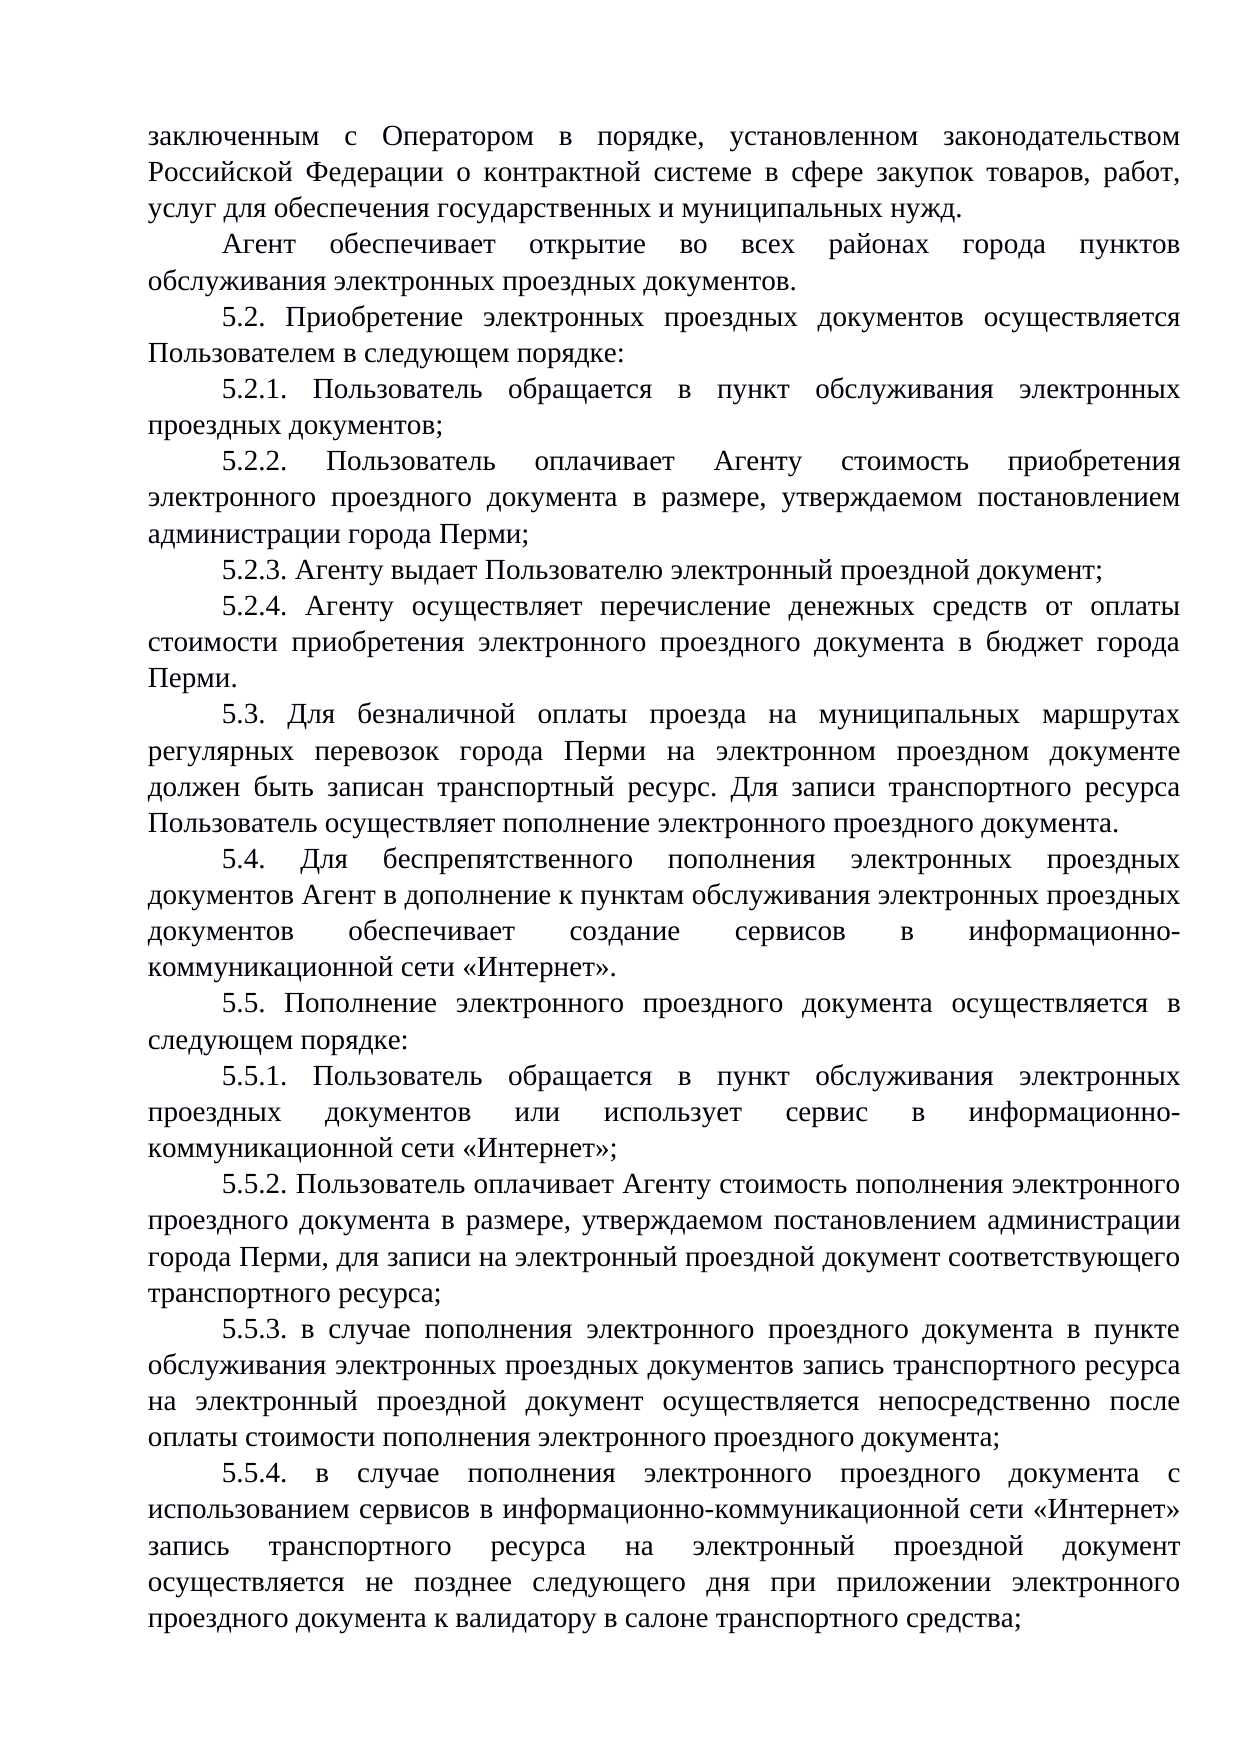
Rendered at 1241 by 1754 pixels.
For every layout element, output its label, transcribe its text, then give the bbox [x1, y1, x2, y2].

text 5.5.3. в случае пополнения электронного проездного документа в пункте обслуживания электронных проездных документов запись транспортного ресурса на электронный проездной документ осуществляется непосредственно после оплаты стоимости пополнения электронного проездного документа; [148, 1311, 1181, 1453]
text 5.5.2. Пользователь оплачивает Агенту стоимость пополнения электронного проездного документа в размере, утверждаемом постановлением администрации города Перми, для записи на электронный проездной документ соответствующего транспортного ресурса; [148, 1166, 1181, 1308]
text 5.5.4. в случае пополнения электронного проездного документа с использованием сервисов в информационно-коммуникационной сети «Интернет» запись транспортного ресурса на электронный проездной документ осуществляется не позднее следующего дня при приложении электронного проездного документа к валидатору в салоне транспортного средства; [148, 1456, 1181, 1634]
text 5.2.1. Пользователь обращается в пункт обслуживания электронных проездных документов; [148, 371, 1181, 441]
text 5.2. Приобретение электронных проездных документов осуществляется Пользователем в следующем порядке: [148, 299, 1181, 368]
text 5.5.1. Пользователь обращается в пункт обслуживания электронных проездных документов или использует сервис в информационно-коммуникационной сети «Интернет»; [148, 1058, 1181, 1164]
text 5.2.2. Пользователь оплачивает Агенту стоимость приобретения электронного проездного документа в размере, утверждаемом постановлением администрации города Перми; [148, 443, 1181, 549]
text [148, 118, 1181, 224]
text 5.5. Пополнение электронного проездного документа осуществляется в следующем порядке: [148, 986, 1181, 1055]
text 5.4. Для беспрепятственного пополнения электронных проездных документов Агент в дополнение к пунктам обслуживания электронных проездных документов обеспечивает создание сервисов в информационно-коммуникационной сети «Интернет». [148, 841, 1181, 983]
text 5.2.4. Агенту осуществляет перечисление денежных средств от оплаты стоимости приобретения электронного проездного документа в бюджет города Перми. [148, 588, 1181, 694]
text 5.2.3. Агенту выдает Пользователю электронный проездной документ; [148, 552, 1181, 585]
text Агент обеспечивает открытие во всех районах города пунктов обслуживания электронных проездных документов. [148, 227, 1181, 296]
text 5.3. Для безналичной оплаты проезда на муниципальных маршрутах регулярных перевозок города Перми на электронном проездном документе должен быть записан транспортный ресурс. Для записи транспортного ресурса Пользователь осуществляет пополнение электронного проездного документа. [148, 696, 1181, 838]
